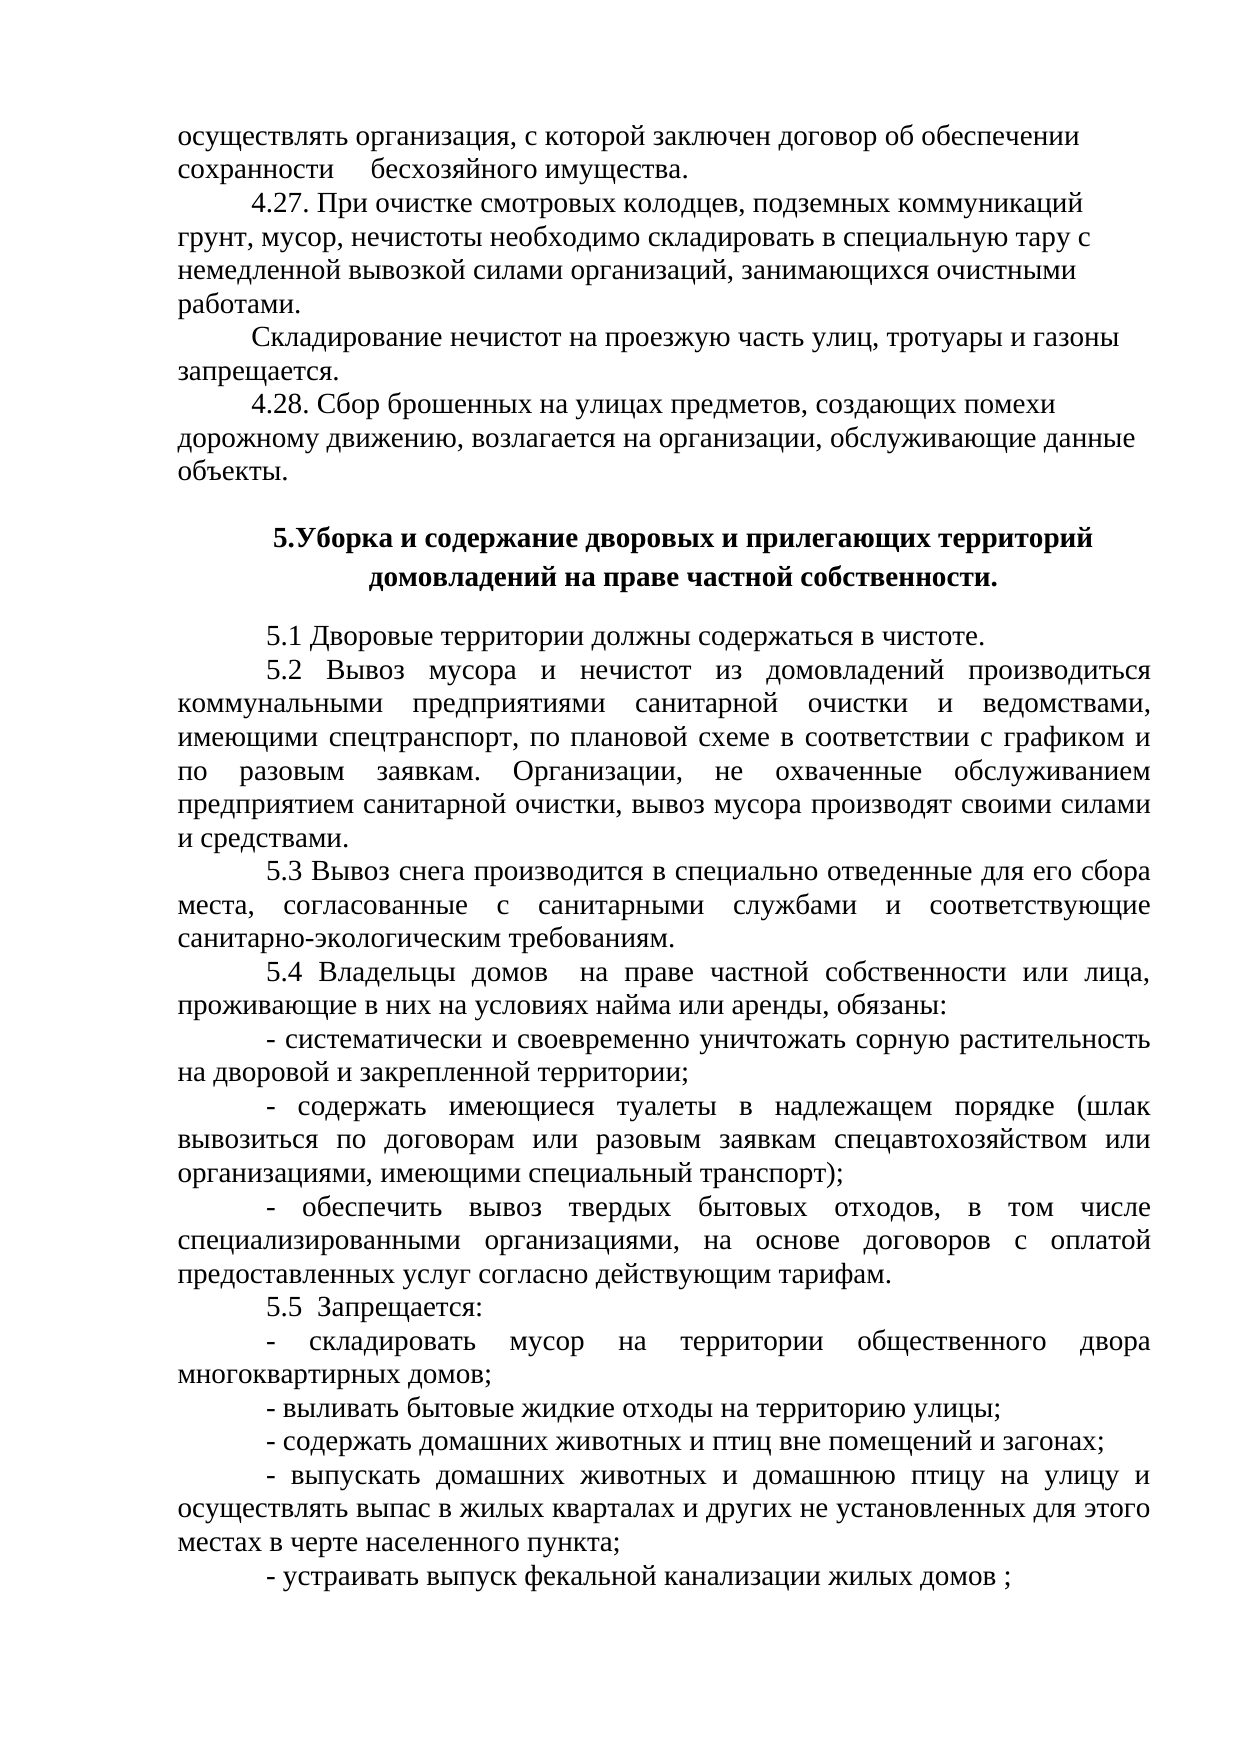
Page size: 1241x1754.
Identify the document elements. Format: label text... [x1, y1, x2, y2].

text 5.Уборка и содержание дворовых и прилегающих территорий домовладений на праве частной собственности. [215, 521, 1152, 593]
text - обеспечить вывоз твердых бытовых отходов, в том числе специализированными организациями, на основе договоров с оплатой предоставленных услуг согласно действующим тарифам. [177, 1189, 1152, 1289]
text Складирование нечистот на проезжую часть улиц, тротуары и газоны запрещается. [177, 319, 1152, 386]
text 4.28. Сбор брошенных на улицах предметов, создающих помехи дорожному движению, возлагается на организации, обслуживающие данные объекты. [177, 386, 1152, 487]
text 5.4 Владельцы домов на праве частной собственности или лица, проживающие в них на условиях найма или аренды, обязаны: [177, 954, 1152, 1021]
text - складировать мусор на территории общественного двора многоквартирных домов; [177, 1323, 1152, 1390]
text - выливать бытовые жидкие отходы на территорию улицы; [177, 1390, 1152, 1423]
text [177, 118, 1152, 185]
text 5.2 Вывоз мусора и нечистот из домовладений производиться коммунальными предприятиями санитарной очистки и ведомствами, имеющими спецтранспорт, по плановой схеме в соответствии с графиком и по разовым заявкам. Организации, не охваченные обслуживанием предприятием санитарной очистки, вывоз мусора производят своими силами и средствами. [177, 652, 1152, 853]
text - устраивать выпуск фекальной канализации жилых домов ; [177, 1558, 1152, 1591]
text - систематически и своевременно уничтожать сорную растительность на дворовой и закрепленной территории; [177, 1021, 1152, 1088]
text 5.5 Запрещается: [177, 1289, 1152, 1323]
text - содержать имеющиеся туалеты в надлежащем порядке (шлак вывозиться по договорам или разовым заявкам спецавтохозяйством или организациями, имеющими специальный транспорт); [177, 1088, 1152, 1189]
text 5.3 Вывоз снега производится в специально отведенные для его сбора места, согласованные с санитарными службами и соответствующие санитарно-экологическим требованиям. [177, 853, 1152, 954]
text - выпускать домашних животных и домашнюю птицу на улицу и осуществлять выпас в жилых кварталах и других не установленных для этого местах в черте населенного пункта; [177, 1457, 1152, 1558]
text 5.1 Дворовые территории должны содержаться в чистоте. [177, 618, 1152, 652]
text 4.27. При очистке смотровых колодцев, подземных коммуникаций грунт, мусор, нечистоты необходимо складировать в специальную тару с немедленной вывозкой силами организаций, занимающихся очистными работами. [177, 185, 1152, 319]
text - содержать домашних животных и птиц вне помещений и загонах; [177, 1423, 1152, 1457]
